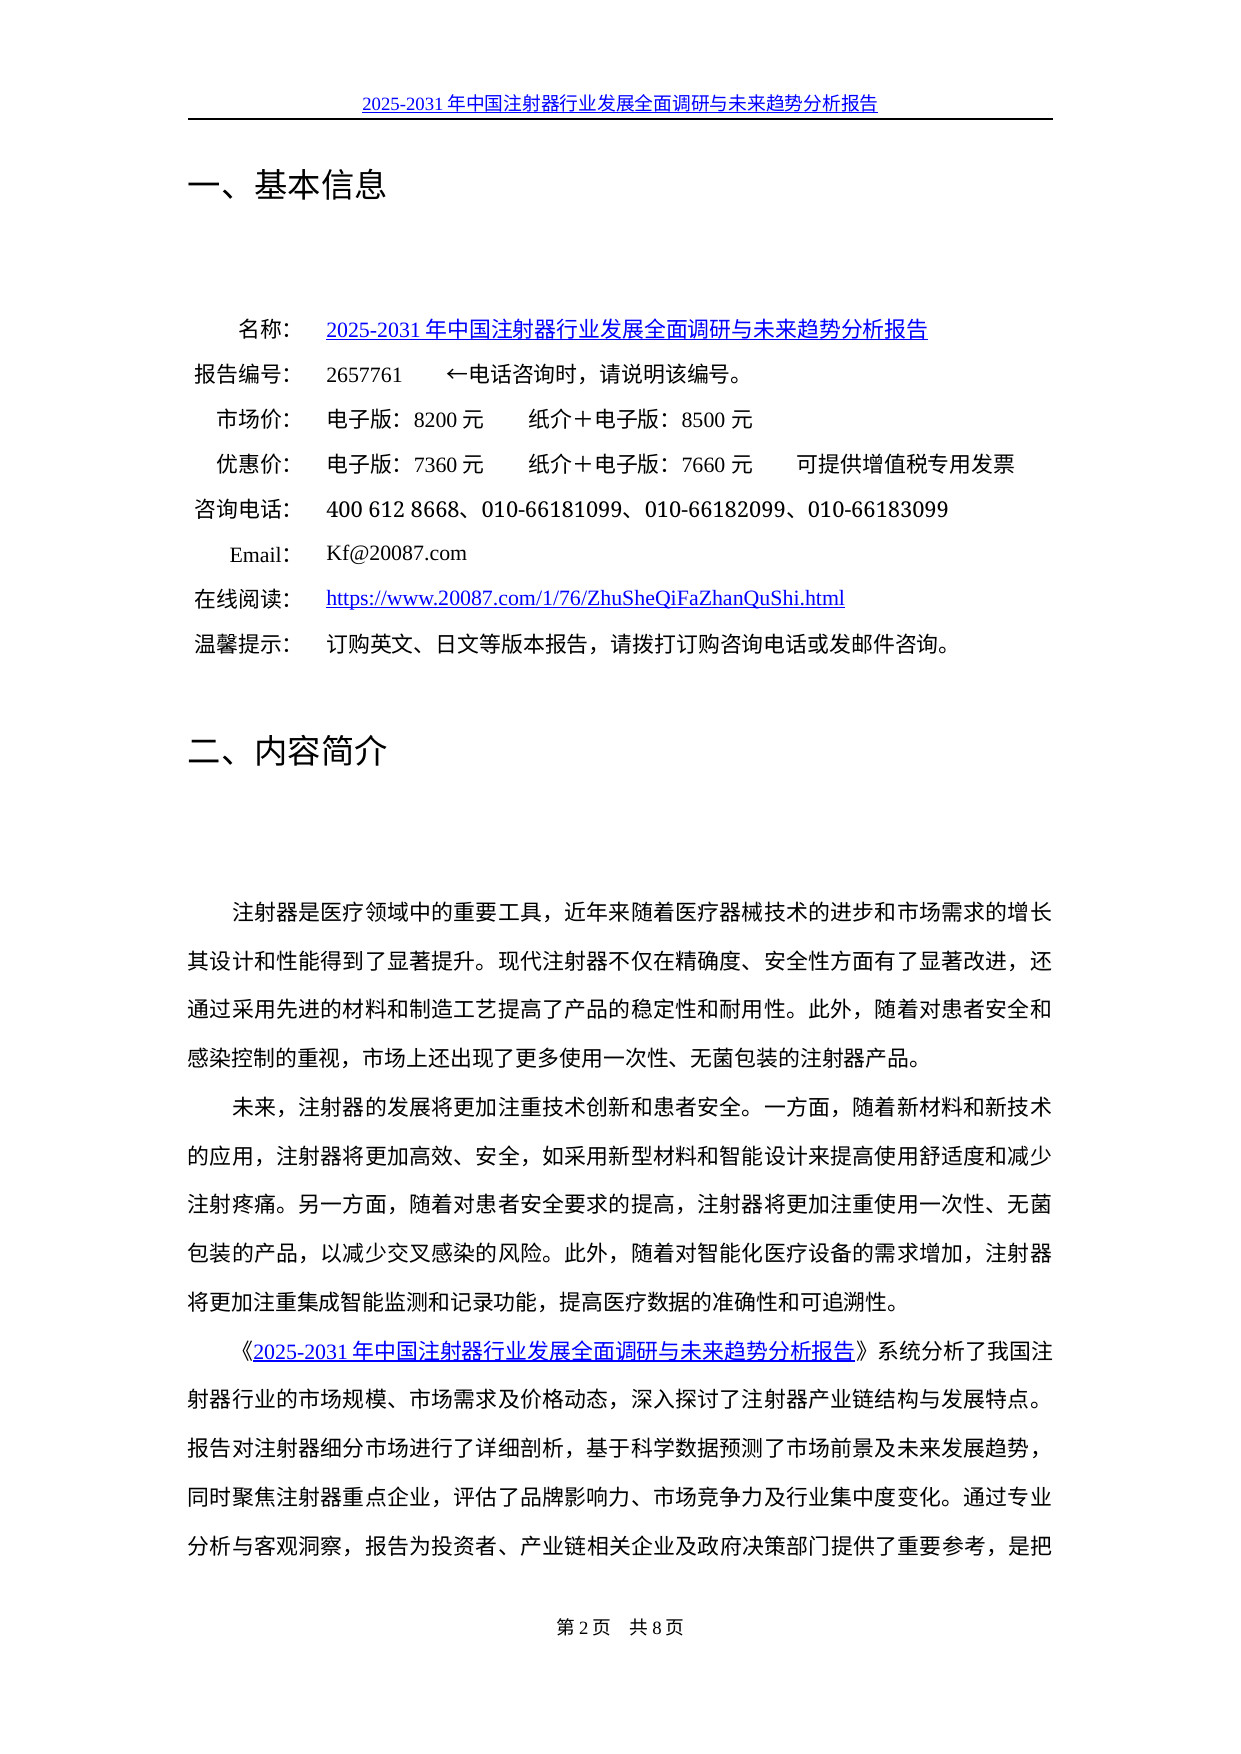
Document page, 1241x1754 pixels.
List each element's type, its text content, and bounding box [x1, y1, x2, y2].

table_cell 电子版：8200 元 纸介＋电子版：8500 元 [315, 402, 1073, 447]
table_header 2025-2031年中国注射器行业发展全面调研与未来趋势分析报告 [315, 312, 1073, 357]
title 二、内容简介 [187, 717, 1053, 782]
table_cell 400 612 8668、010-66181099、010-66182099、010-66183099 [315, 492, 1073, 537]
title 一、基本信息 [187, 150, 1053, 215]
table_cell 市场价： [167, 402, 315, 447]
table_cell [315, 582, 1073, 627]
table_cell 优惠价： [167, 447, 315, 492]
table_cell 温馨提示： [167, 627, 315, 672]
table_cell 订购英文、日文等版本报告，请拨打订购咨询电话或发邮件咨询。 [315, 627, 1073, 672]
table_cell Kf@20087.com [315, 537, 1073, 582]
table_cell 报告编号： [167, 357, 315, 402]
table_header 名称： [167, 312, 315, 357]
table_cell 在线阅读： [167, 582, 315, 627]
table_cell 电子版：7360 元 纸介＋电子版：7660 元 可提供增值税专用发票 [315, 447, 1073, 492]
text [187, 894, 1053, 1561]
table_cell 2657761 ←电话咨询时，请说明该编号。 [315, 357, 1073, 402]
table_cell 咨询电话： [167, 492, 315, 537]
table_cell Email： [167, 537, 315, 582]
